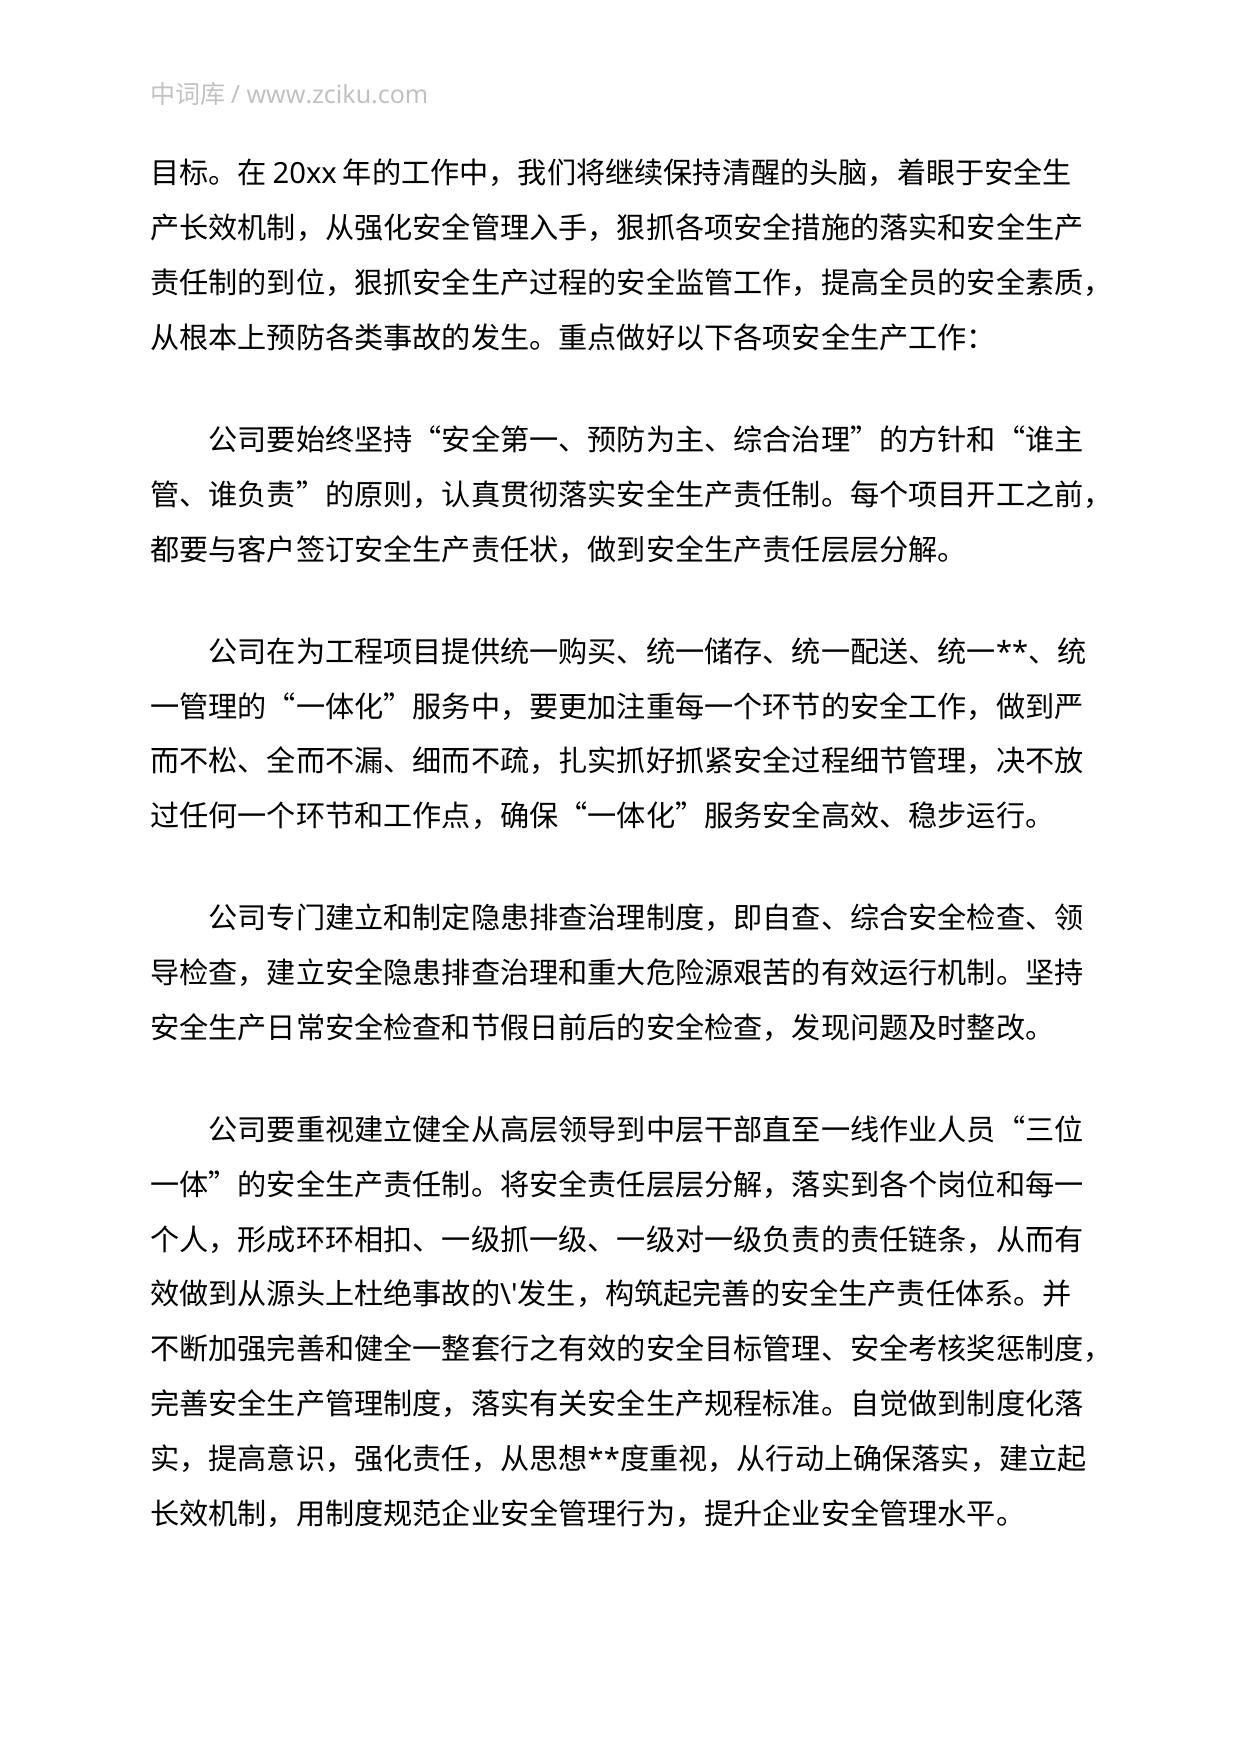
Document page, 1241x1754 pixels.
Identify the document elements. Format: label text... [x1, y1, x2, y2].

text 公司专门建立和制定隐患排查治理制度，即自查、综合安全检查、领导检查，建立安全隐患排查治理和重大危险源艰苦的有效运行机制。坚持安全生产日常安全检查和节假日前后的安全检查，发现问题及时整改。 [150, 895, 1090, 1047]
text 公司要始终坚持“安全第一、预防为主、综合治理”的方针和“谁主管、谁负责”的原则，认真贯彻落实安全生产责任制。每个项目开工之前，都要与客户签订安全生产责任状，做到安全生产责任层层分解。 [150, 417, 1090, 569]
text 公司要重视建立健全从高层领导到中层干部直至一线作业人员“三位一体”的安全生产责任制。将安全责任层层分解，落实到各个岗位和每一个人，形成环环相扣、一级抓一级、一级对一级负责的责任链条，从而有效做到从源头上杜绝事故的\'发生，构筑起完善的安全生产责任体系。并不断加强完善和健全一整套行之有效的安全目标管理、安全考核奖惩制度，完善安全生产管理制度，落实有关安全生产规程标准。自觉做到制度化落实，提高意识，强化责任，从思想**度重视，从行动上确保落实，建立起长效机制，用制度规范企业安全管理行为，提升企业安全管理水平。 [150, 1106, 1090, 1533]
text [150, 150, 1090, 357]
text 公司在为工程项目提供统一购买、统一储存、统一配送、统一**、统一管理的“一体化”服务中，要更加注重每一个环节的安全工作，做到严而不松、全而不漏、细而不疏，扎实抓好抓紧安全过程细节管理，决不放过任何一个环节和工作点，确保“一体化”服务安全高效、稳步运行。 [150, 628, 1090, 835]
